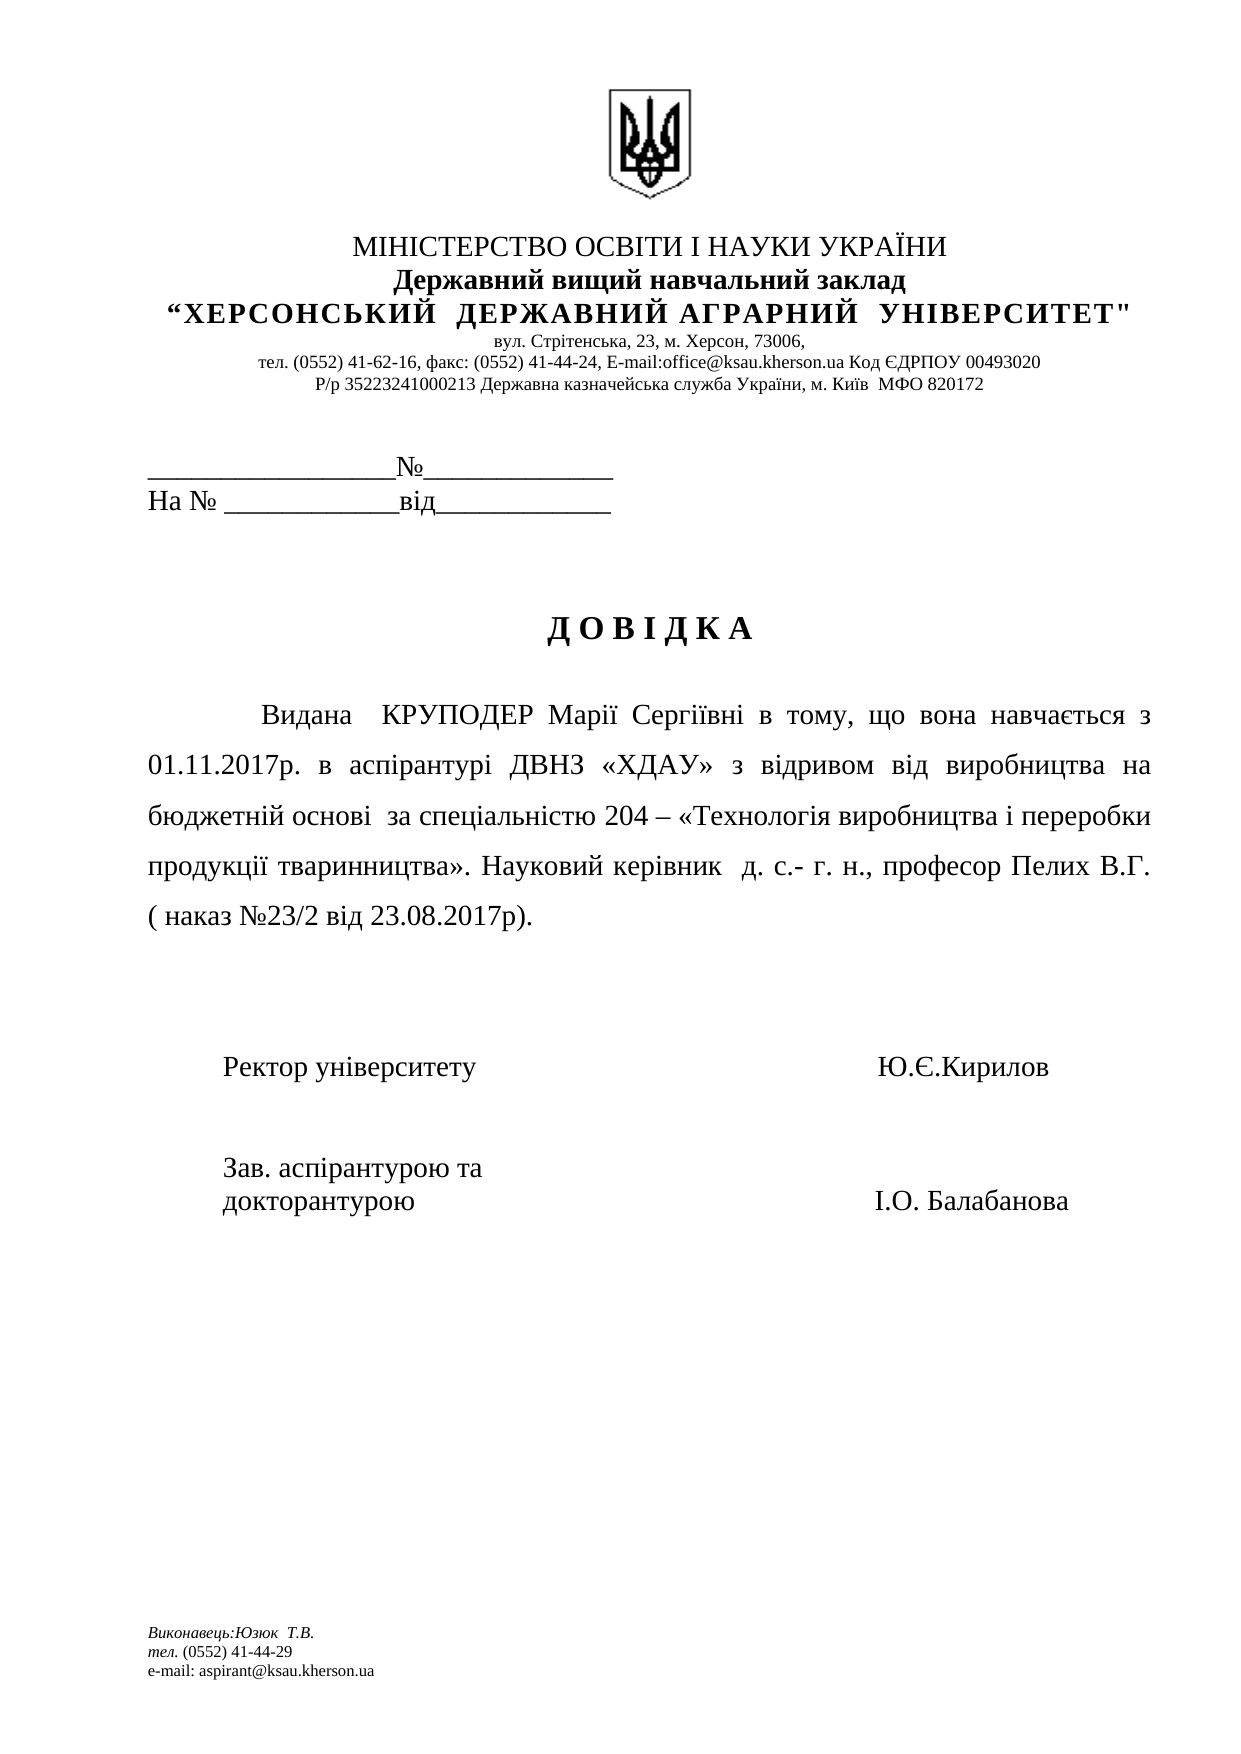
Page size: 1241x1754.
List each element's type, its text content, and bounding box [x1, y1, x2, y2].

picture [602, 88, 697, 201]
text докторантурою І.О. Балабанова [148, 1183, 1152, 1217]
text МІНІСТЕРСТВО ОСВІТИ І НАУКИ УКРАЇНИ [148, 229, 1152, 262]
text Державний вищий навчальний заклад [148, 262, 1152, 296]
text Ректор університету Ю.Є.Кирилов [148, 1049, 1152, 1083]
text тел. (0552) 41-62-16, факс: (0552) 41-44-24, E-mail:office@ksau.kherson.ua Код ЄДРПОУ 00493020 [148, 351, 1152, 373]
text На № ____________від____________ [148, 483, 1152, 516]
text Зав. аспірантурою та [148, 1150, 1152, 1183]
text “ХЕРСОНСЬКИЙ ДЕРЖАВНИЙ АГРАРНИЙ УНІВЕРСИТЕТ" [148, 296, 1152, 329]
text _________________№_____________ [148, 449, 1152, 483]
text Д О В І Д К А [148, 608, 1152, 647]
text Р/р 35223241000213 Державна казначейська служба України, м. Київ МФО 820172 [148, 373, 1152, 394]
text Видана КРУПОДЕР Марії Сергіївні в тому, що вона навчається з 01.11.2017р. в аспірантурі ДВНЗ «ХДАУ» з відривом від виробництва на бюджетній основі за спеціальністю 204 – «Технологія виробництва і переробки продукції тваринництва». Науковий керівник д. с.- г. н., професор Пелих В.Г. ( наказ №23/2 від 23.08.2017р). [148, 697, 1152, 932]
text вул. Стрітенська, 23, м. Херсон, 73006, [148, 329, 1152, 351]
